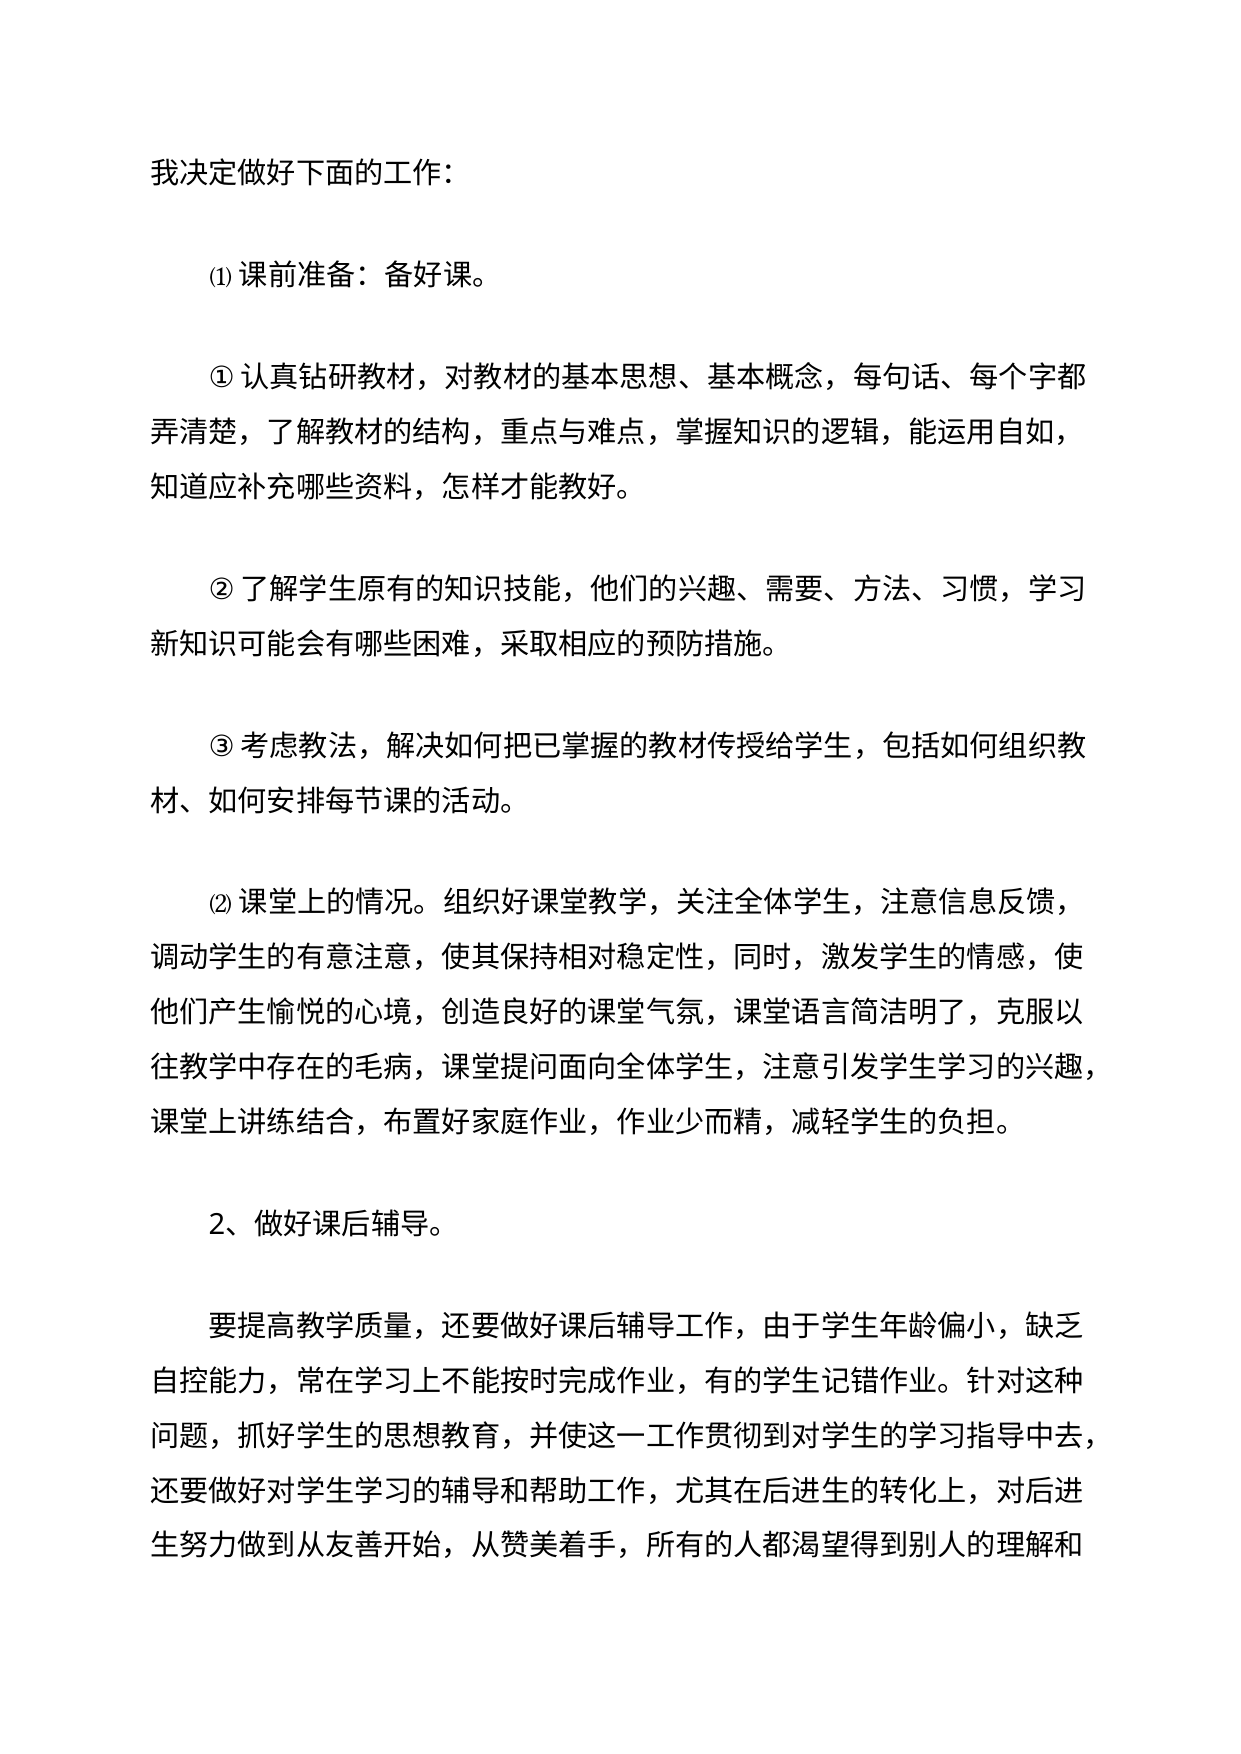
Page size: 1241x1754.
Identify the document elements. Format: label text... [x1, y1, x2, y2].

text ⑴课前准备：备好课。 [150, 252, 1090, 294]
text ⑵课堂上的情况。组织好课堂教学，关注全体学生，注意信息反馈，调动学生的有意注意，使其保持相对稳定性，同时，激发学生的情感，使他们产生愉悦的心境，创造良好的课堂气氛，课堂语言简洁明了，克服以往教学中存在的毛病，课堂提问面向全体学生，注意引发学生学习的兴趣，课堂上讲练结合，布置好家庭作业，作业少而精，减轻学生的负担。 [150, 879, 1090, 1141]
text ③考虑教法，解决如何把已掌握的教材传授给学生，包括如何组织教材、如何安排每节课的活动。 [150, 722, 1090, 819]
text ①认真钻研教材，对教材的基本思想、基本概念，每句话、每个字都弄清楚，了解教材的结构，重点与难点，掌握知识的逻辑，能运用自如，知道应补充哪些资料，怎样才能教好。 [150, 354, 1090, 506]
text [150, 1302, 1090, 1564]
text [150, 150, 1090, 192]
text ②了解学生原有的知识技能，他们的兴趣、需要、方法、习惯，学习新知识可能会有哪些困难，采取相应的预防措施。 [150, 565, 1090, 663]
text 2、做好课后辅导。 [150, 1200, 1090, 1243]
